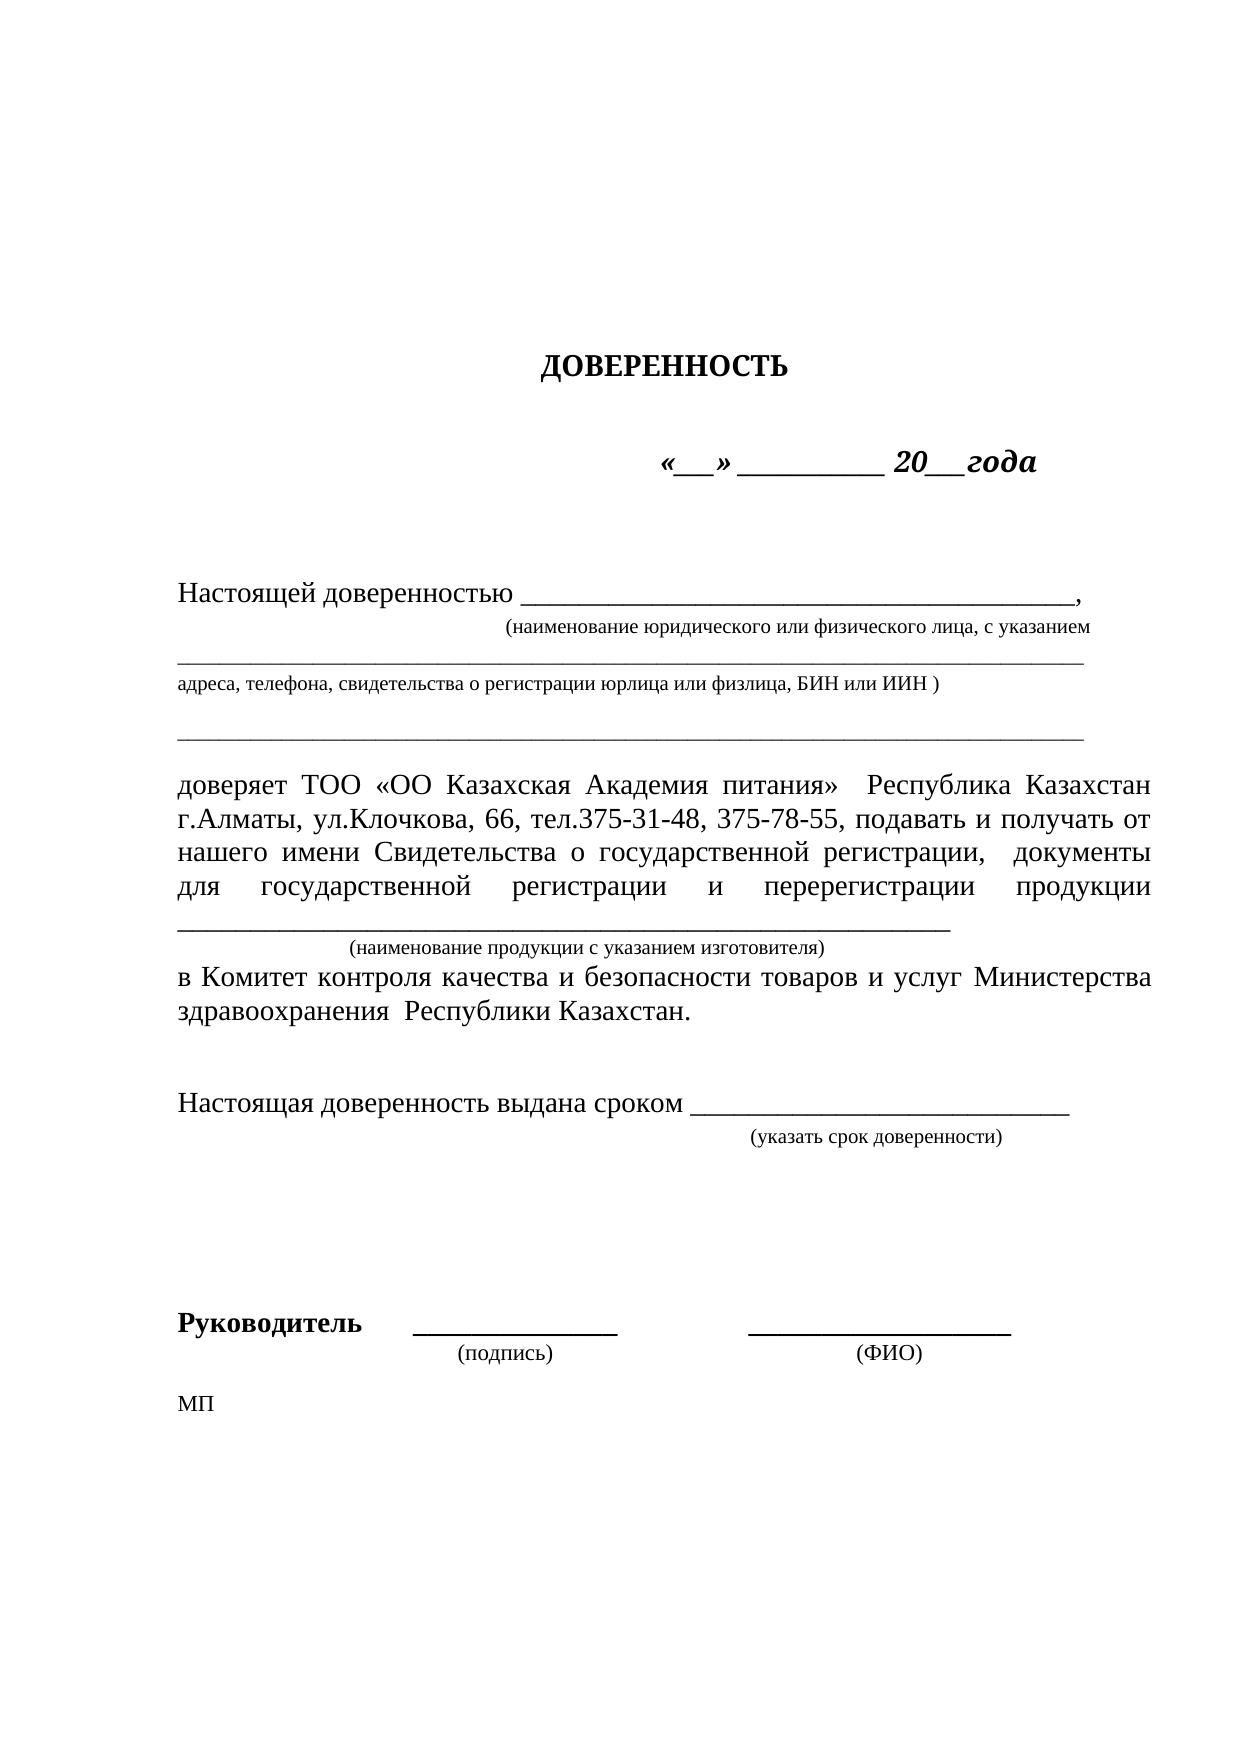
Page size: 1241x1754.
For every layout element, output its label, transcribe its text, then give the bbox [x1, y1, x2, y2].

text (наименование продукции с указанием изготовителя) [177, 935, 1152, 959]
text (подпись) (ФИО) [177, 1339, 1152, 1365]
text Настоящая доверенность выдана сроком __________________________ [177, 1086, 1152, 1119]
subtitle ДОВЕРЕННОСТЬ [177, 345, 1152, 385]
text адреса, телефона, свидетельства о регистрации юрлица или физлица, БИН или ИИН ) [177, 670, 1152, 694]
text в Комитет контроля качества и безопасности товаров и услуг Министерства здравоохранения Республики Казахстан. [177, 959, 1152, 1026]
text МП [177, 1390, 1152, 1416]
subtitle «___» ___________ 20___года [177, 442, 1152, 481]
text _______________________________________________________________________________________ [177, 643, 1152, 667]
text доверяет ТОО «ОО Казахская Академия питания» Республика Казахстан г.Алматы, ул.Клочкова, 66, тел.375-31-48, 375-78-55, подавать и получать от нашего имени Свидетельства о государственной регистрации, документы для государственной регистрации и перерегистрации продукции _____________________________________________________ [177, 767, 1152, 935]
text (наименование юридического или физического лица, с указанием [177, 614, 1152, 638]
text (указать срок доверенности) [177, 1124, 1152, 1148]
text Настоящей доверенностью ______________________________________, [177, 575, 1152, 609]
subtitle Руководитель ______________ __________________ [177, 1305, 1152, 1339]
text _______________________________________________________________________________________ [177, 719, 1152, 743]
